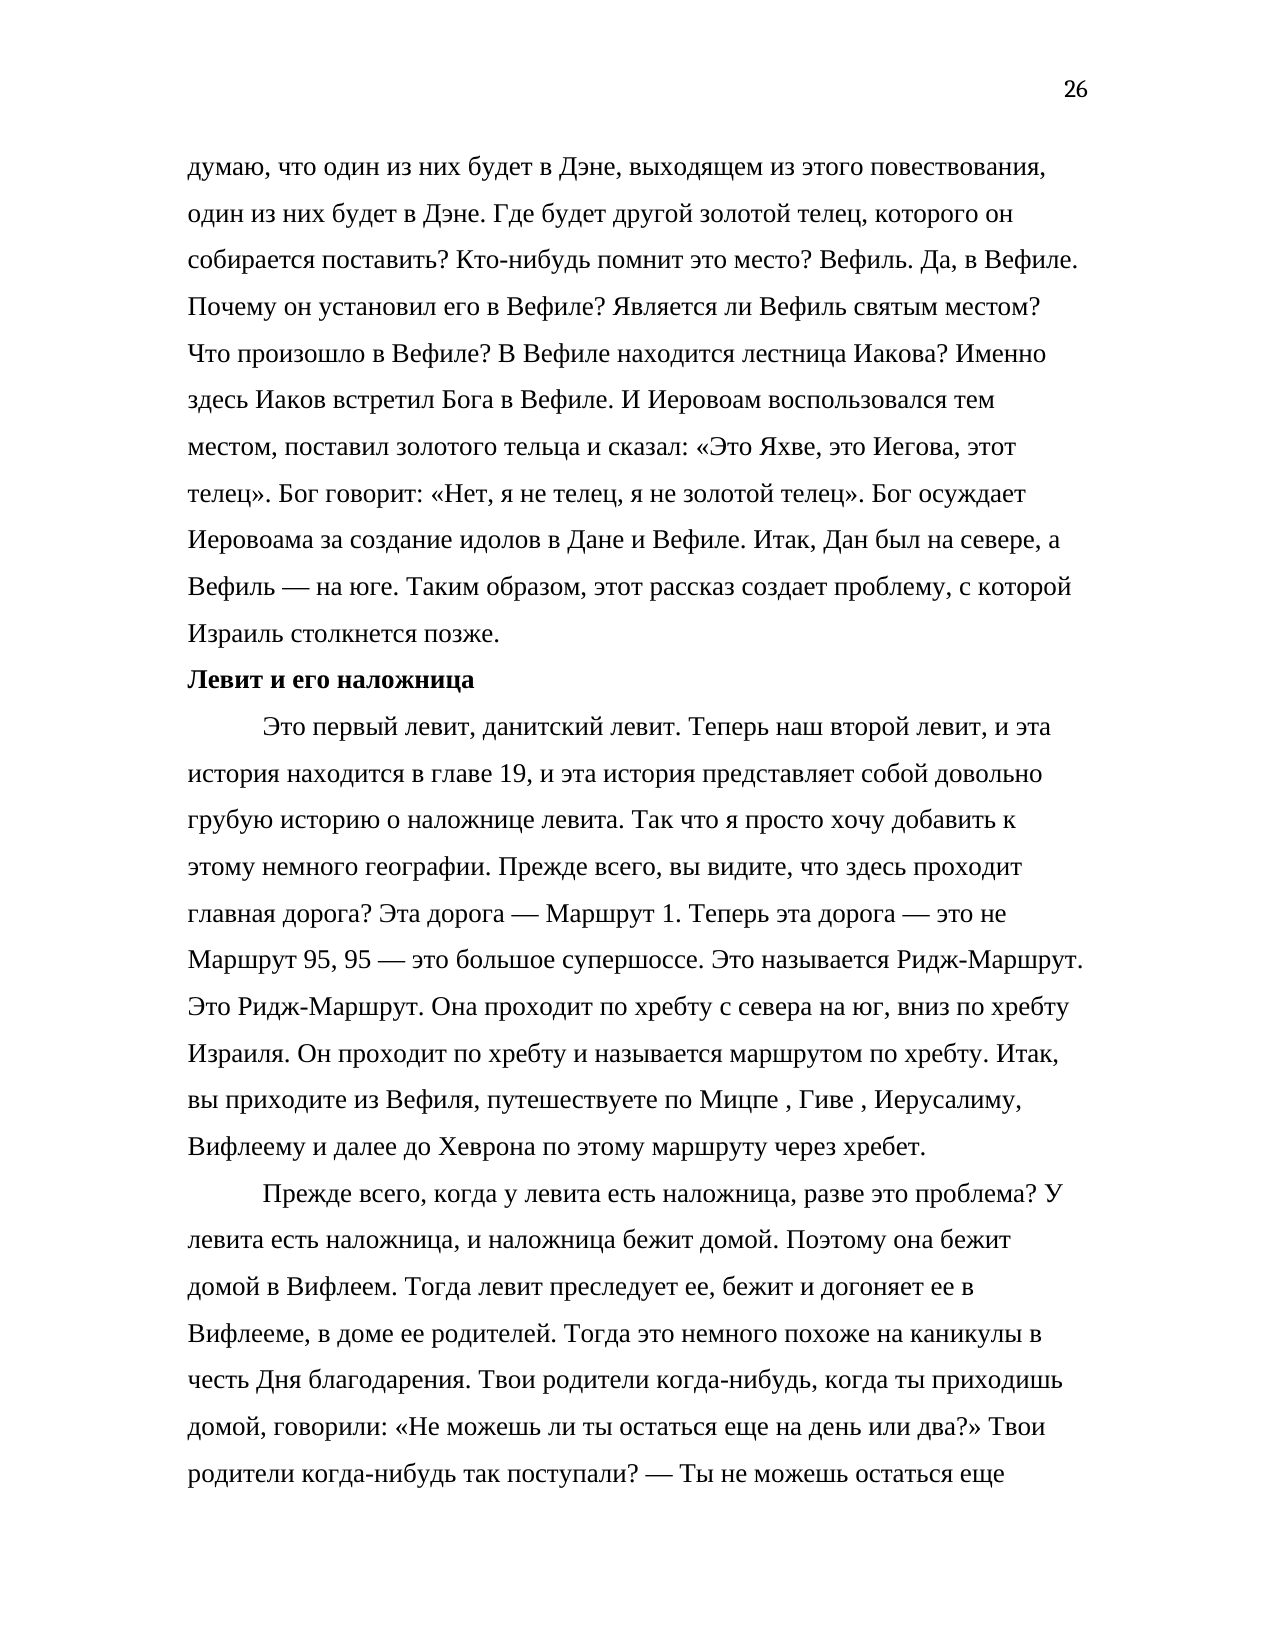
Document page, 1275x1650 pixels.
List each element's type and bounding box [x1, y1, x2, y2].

text [187, 150, 1087, 1488]
